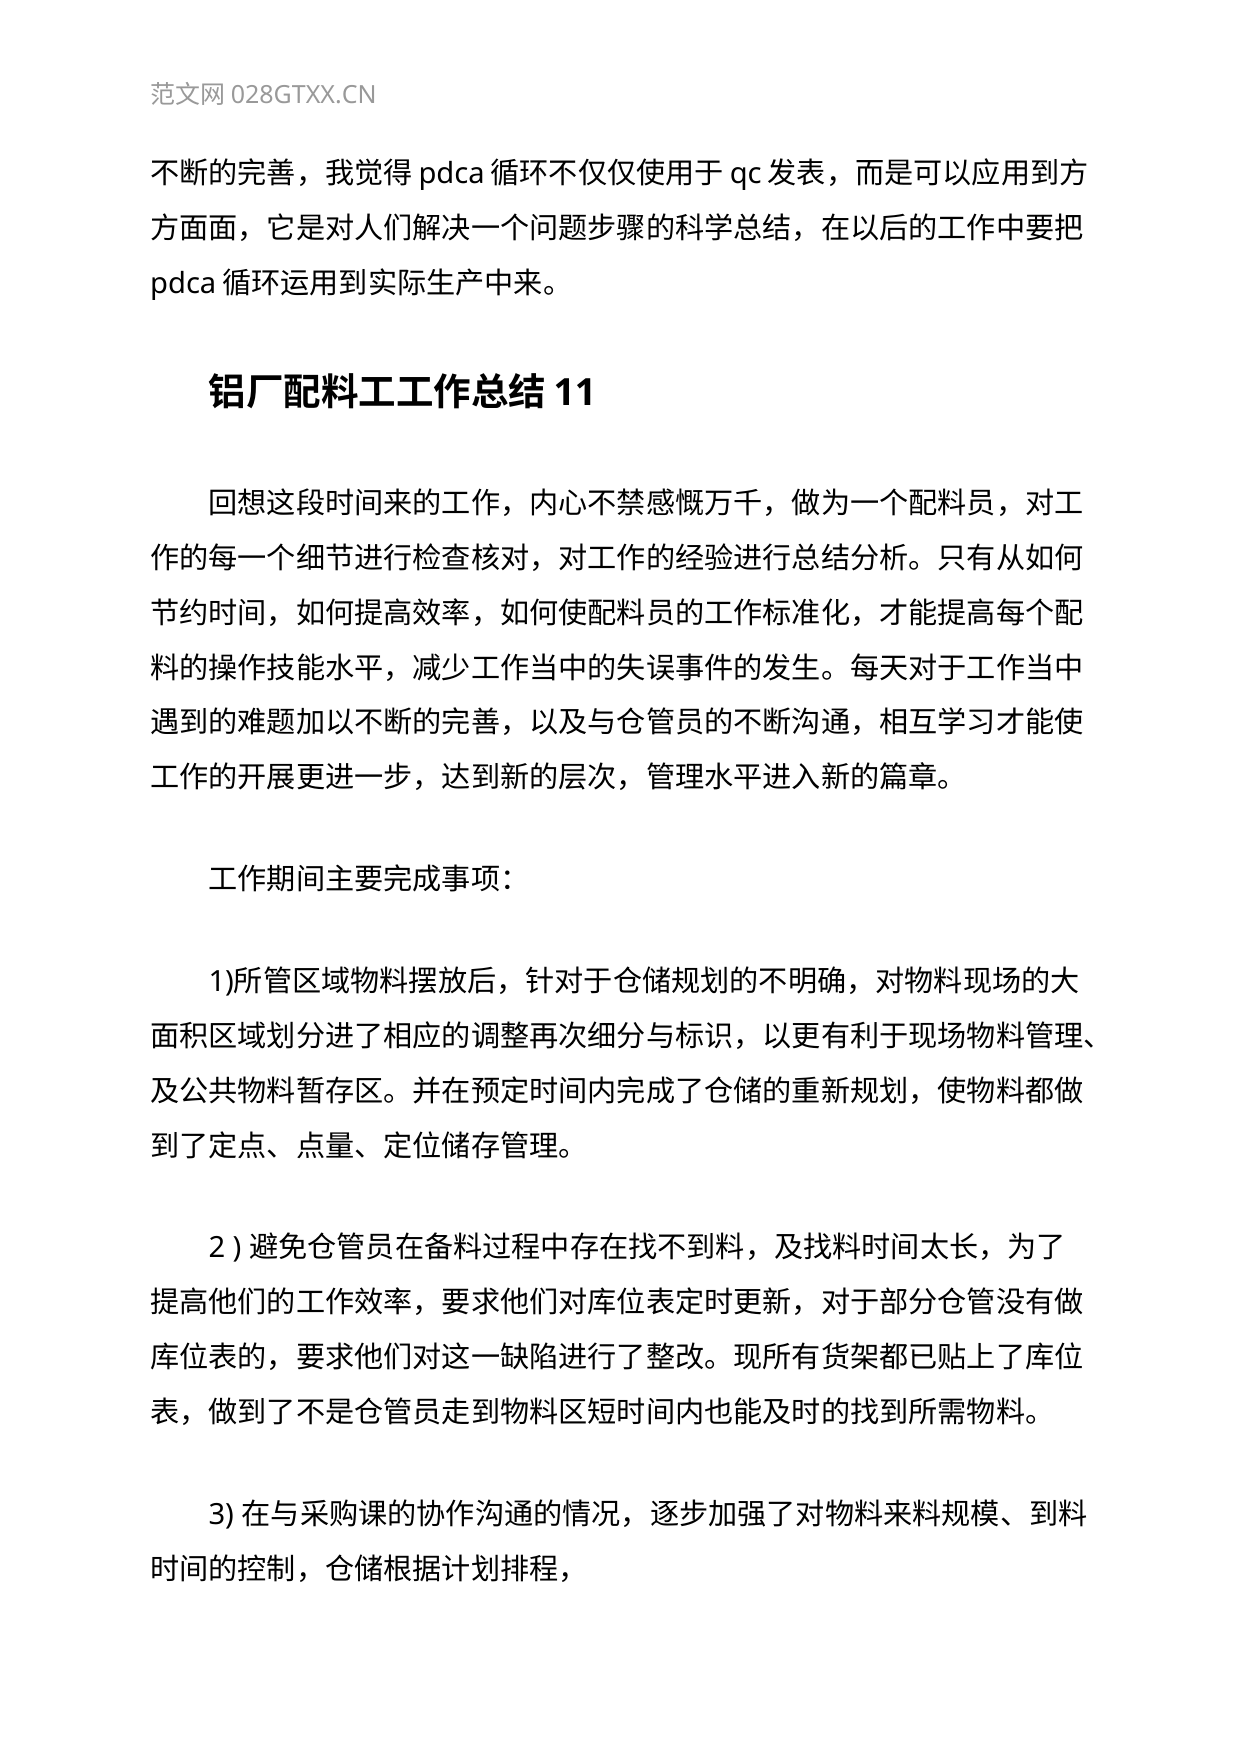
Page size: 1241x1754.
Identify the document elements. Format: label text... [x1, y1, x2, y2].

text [150, 150, 1090, 302]
text 3) 在与采购课的协作沟通的情况，逐步加强了对物料来料规模、到料时间的控制，仓储根据计划排程， [150, 1491, 1090, 1588]
text 1)所管区域物料摆放后，针对于仓储规划的不明确，对物料现场的大面积区域划分进了相应的调整再次细分与标识，以更有利于现场物料管理、及公共物料暂存区。并在预定时间内完成了仓储的重新规划，使物料都做到了定点、点量、定位储存管理。 [150, 957, 1090, 1164]
text 铝厂配料工工作总结11 [150, 362, 1090, 416]
text 回想这段时间来的工作，内心不禁感慨万千，做为一个配料员，对工作的每一个细节进行检查核对，对工作的经验进行总结分析。只有从如何节约时间，如何提高效率，如何使配料员的工作标准化，才能提高每个配料的操作技能水平，减少工作当中的失误事件的发生。每天对于工作当中遇到的难题加以不断的完善，以及与仓管员的不断沟通，相互学习才能使工作的开展更进一步，达到新的层次，管理水平进入新的篇章。 [150, 479, 1090, 796]
text 2 ) 避免仓管员在备料过程中存在找不到料，及找料时间太长，为了提高他们的工作效率，要求他们对库位表定时更新，对于部分仓管没有做库位表的，要求他们对这一缺陷进行了整改。现所有货架都已贴上了库位表，做到了不是仓管员走到物料区短时间内也能及时的找到所需物料。 [150, 1224, 1090, 1431]
text 工作期间主要完成事项： [150, 856, 1090, 898]
